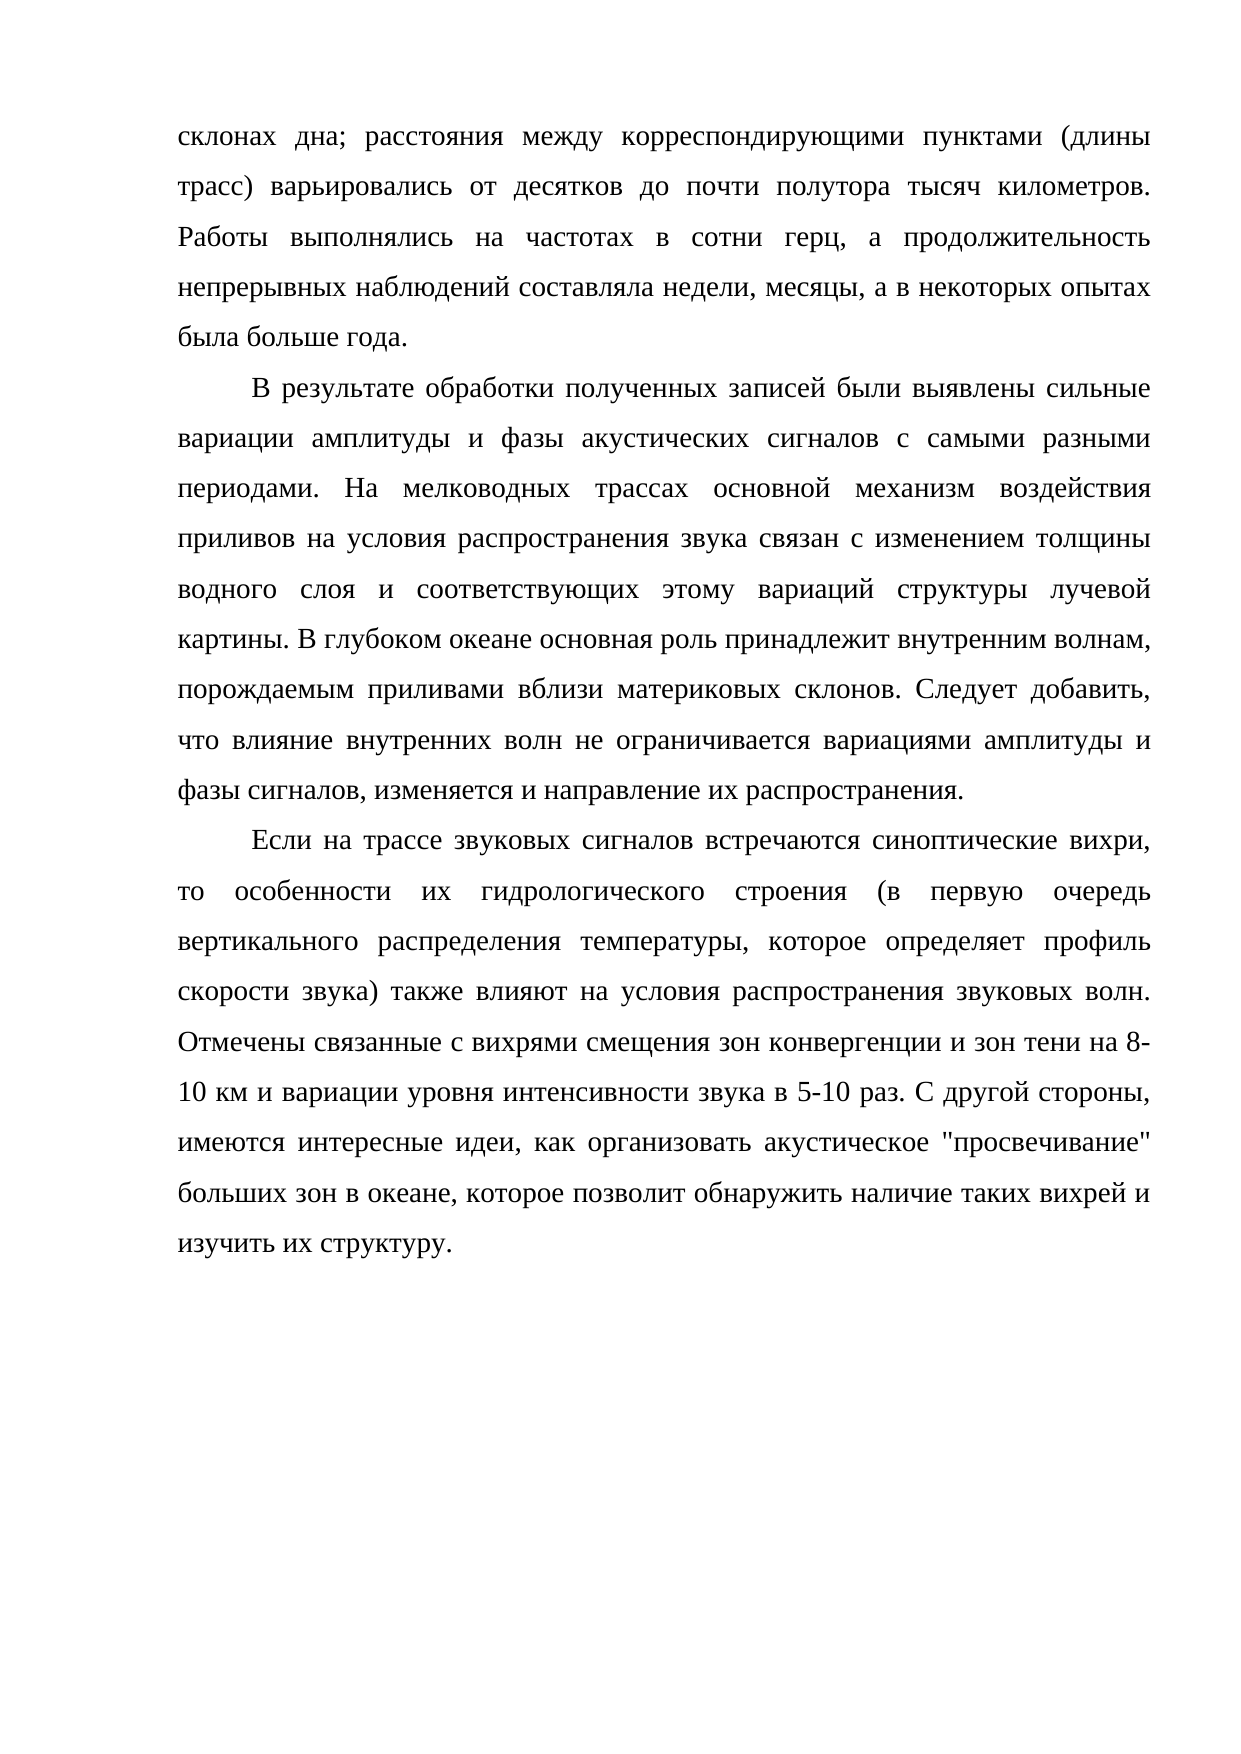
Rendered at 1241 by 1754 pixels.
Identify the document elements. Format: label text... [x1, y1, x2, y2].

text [177, 118, 1152, 353]
text В результате обработки полученных записей были выявлены сильные вариации амплитуды и фазы акустических сигналов с самыми разными периодами. На мелководных трассах основной механизм воздействия приливов на условия распространения звука связан с изменением толщины водного слоя и соответствующих этому вариаций структуры лучевой картины. В глубоком океане основная роль принадлежит внутренним волнам, порождаемым приливами вблизи материковых склонов. Следует добавить, что влияние внутренних волн не ограничивается вариациями амплитуды и фазы сигналов, изменяется и направление их распространения. [177, 370, 1152, 806]
text Если на трассе звуковых сигналов встречаются синоптические вихри, то особенности их гидрологического строения (в первую очередь вертикального распределения температуры, которое определяет профиль скорости звука) также влияют на условия распространения звуковых волн. Отмечены связанные с вихрями смещения зон конвергенции и зон тени на 8- и вариации уровня интенсивности звука в 5-10 раз. С другой стороны, имеются интересные идеи, как организовать акустическое "просвечивание" больших зон в океане, которое позволит обнаружить наличие таких вихрей и изучить их структуру. [177, 822, 1152, 1258]
